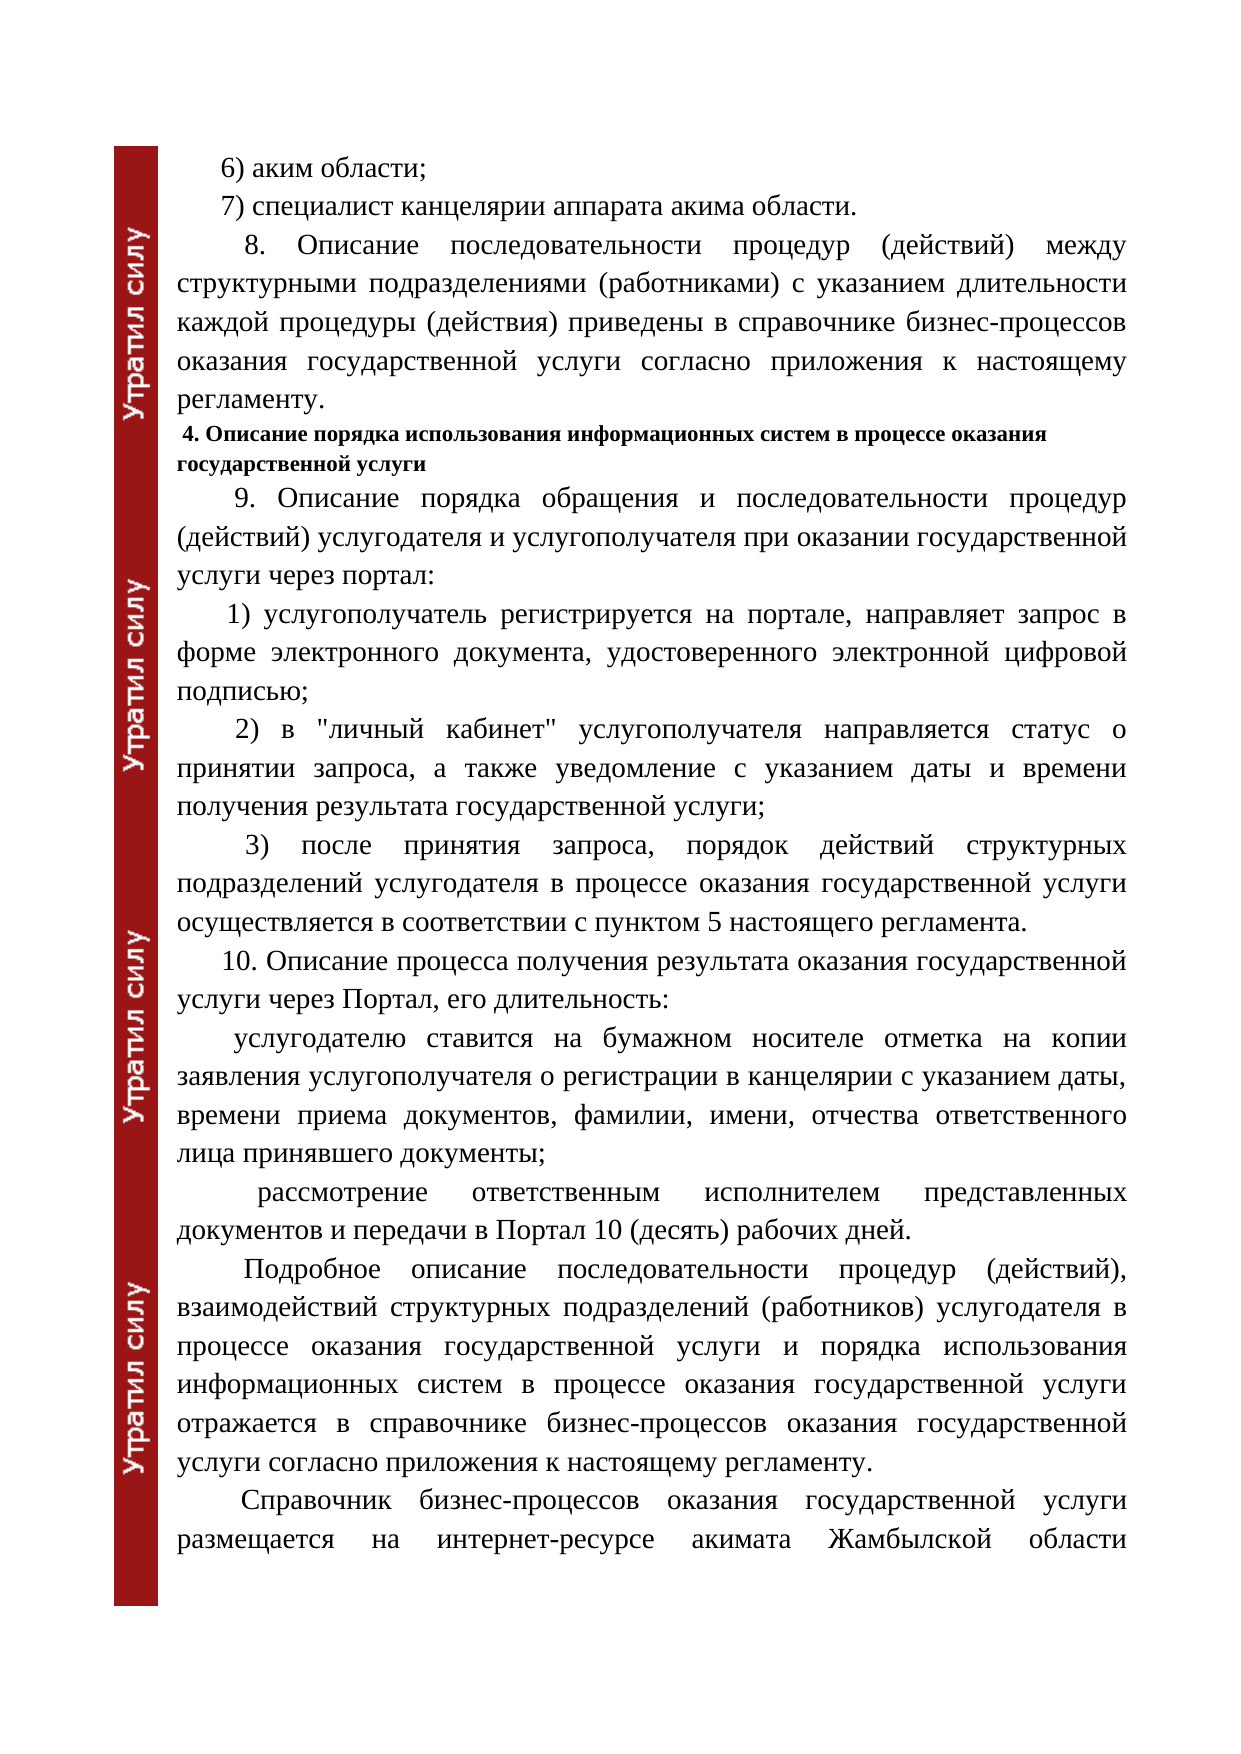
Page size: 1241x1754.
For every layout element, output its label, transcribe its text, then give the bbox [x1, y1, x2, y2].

picture [114, 706, 158, 711]
text 3) после принятия запроса, порядок действий структурных подразделений услугодателя в процессе оказания государственной услуги осуществляется в соответствии с пунктом 5 настоящего регламента. [112, 827, 1128, 938]
picture [114, 415, 158, 420]
picture [114, 1015, 158, 1020]
picture [114, 591, 158, 596]
text 1) услугополучатель регистрируется на портале, направляет запрос в форме электронного документа, удостоверенного электронной цифровой подписью; [112, 596, 1128, 706]
picture [114, 183, 158, 188]
picture [114, 1477, 158, 1482]
text услугодателю ставится на бумажном носителе отметка на копии заявления услугополучателя о регистрации в канцелярии с указанием даты, времени приема документов, фамилии, имени, отчества ответственного лица принявшего документы; [112, 1020, 1128, 1169]
text 4. Описание порядка использования информационных систем в процессе оказания государственной услуги [112, 420, 1128, 476]
text 7) специалист канцелярии аппарата акима области. [112, 188, 1128, 222]
text рассмотрение ответственным исполнителем представленных документов и передачи в Портал 10 (десять) рабочих дней. [112, 1174, 1128, 1246]
text 8. Описание последовательности процедур (действий) между структурными подразделениями (работниками) с указанием длительности каждой процедуры (действия) приведены в справочнике бизнес-процессов оказания государственной услуги согласно приложения к настоящему регламенту. [112, 227, 1128, 415]
picture [114, 938, 158, 943]
text Подробное описание последовательности процедур (действий), взаимодействий структурных подразделений (работников) услугодателя в процессе оказания государственной услуги и порядка использования информационных систем в процессе оказания государственной услуги отражается в справочнике бизнес-процессов оказания государственной услуги согласно приложения к настоящему регламенту. [112, 1251, 1128, 1477]
text 6) аким области; [112, 150, 1128, 183]
picture [114, 476, 158, 480]
picture [114, 1169, 158, 1174]
picture [114, 146, 158, 150]
text 9. Описание порядка обращения и последовательности процедур (действий) услугодателя и услугополучателя при оказании государственной услуги через портал: [112, 480, 1128, 591]
text 10. Описание процесса получения результата оказания государственной услуги через Портал, его длительность: [112, 943, 1128, 1015]
picture [114, 222, 158, 227]
picture [114, 822, 158, 827]
picture [114, 1246, 158, 1251]
picture [114, 1554, 158, 1606]
text 2) в "личный кабинет" услугополучателя направляется статус о принятии запроса, а также уведомление с указанием даты и времени получения результата государственной услуги; [112, 711, 1128, 822]
